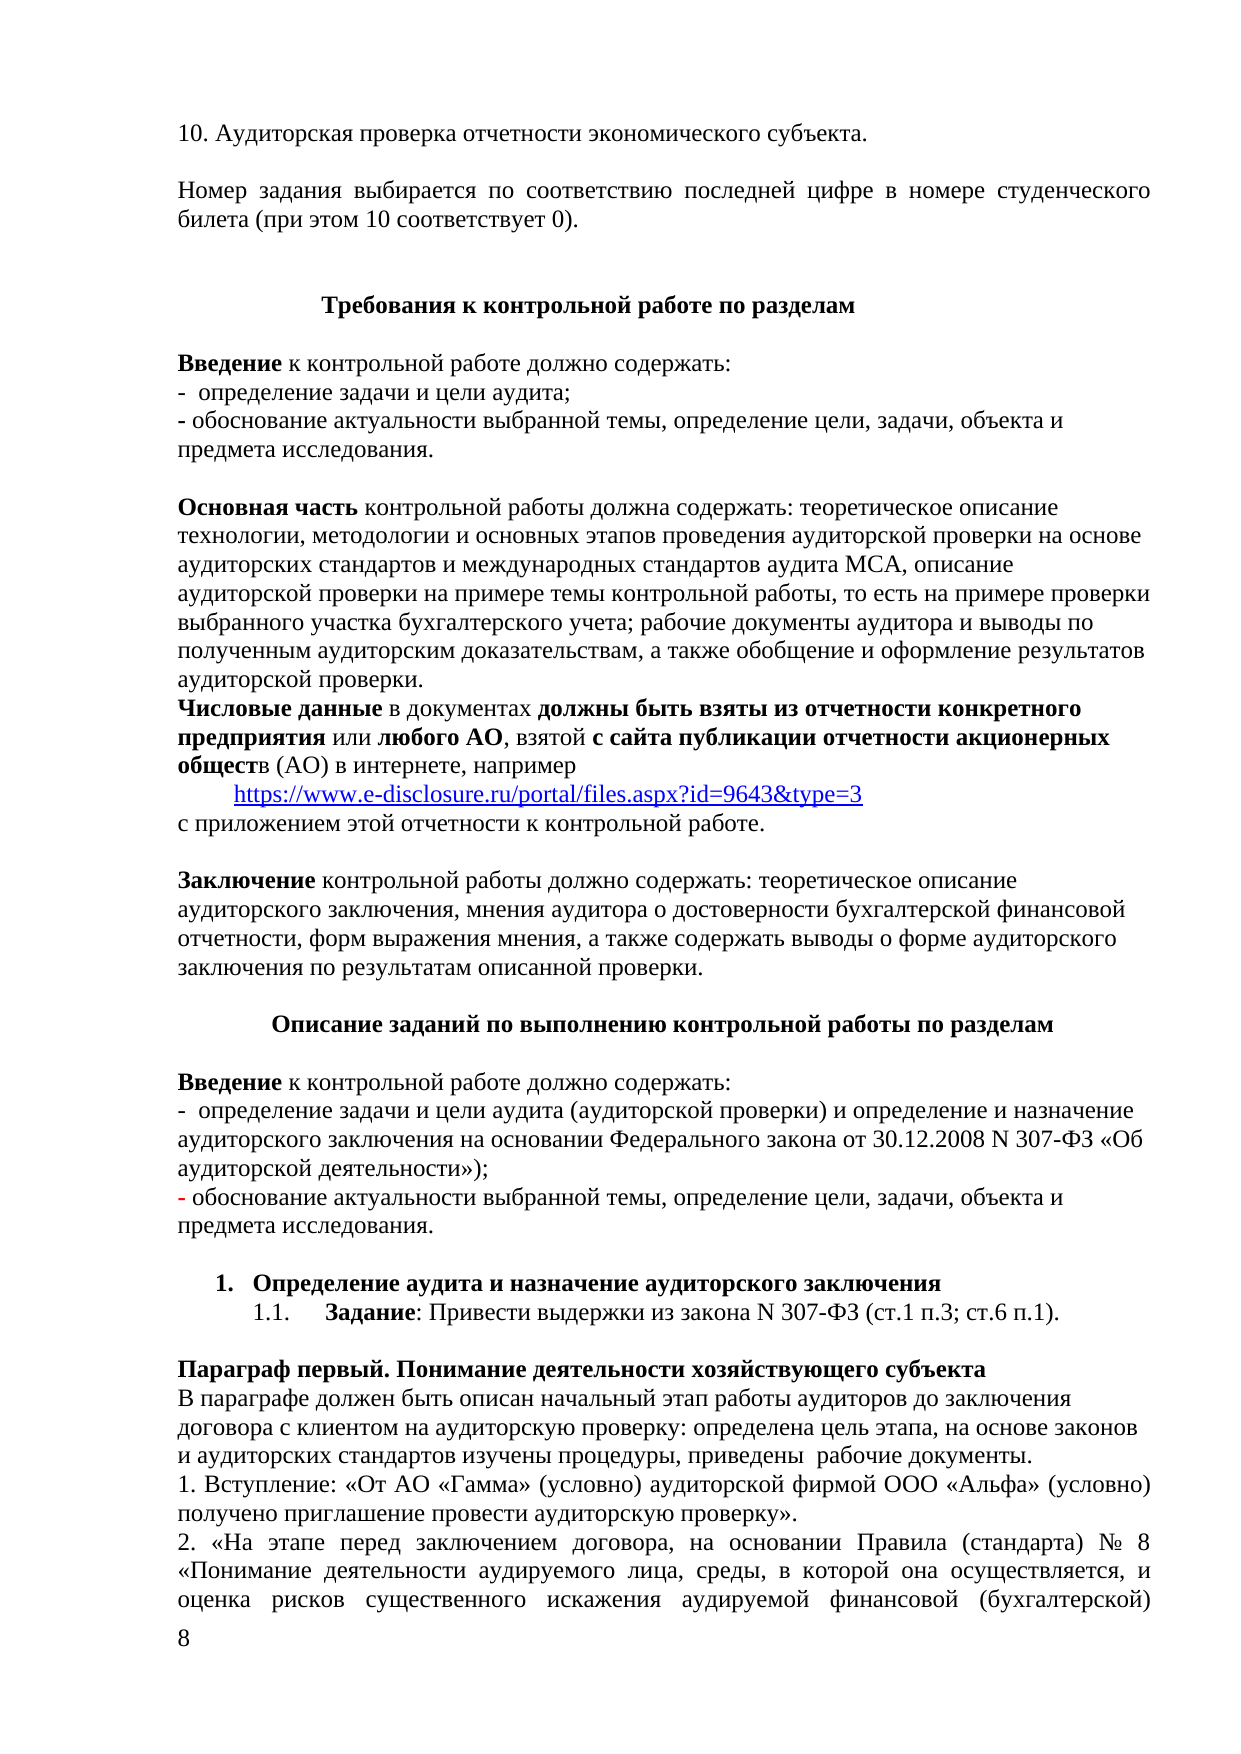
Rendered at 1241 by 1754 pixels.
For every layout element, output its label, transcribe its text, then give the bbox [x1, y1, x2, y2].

text Требования к контрольной работе по разделам [177, 291, 1152, 319]
text Введение к контрольной работе должно содержать: [177, 348, 1152, 377]
text - обоснование актуальности выбранной темы, определение цели, задачи, объекта и предмета исследования. [177, 406, 1152, 463]
text Заключение контрольной работы должно содержать: теоретическое описание аудиторского заключения, мнения аудитора о достоверности бухгалтерской финансовой отчетности, форм выражения мнения, а также содержать выводы о форме аудиторского заключения по результатам описанной проверки. [177, 866, 1152, 981]
text Введение к контрольной работе должно содержать: [177, 1067, 1152, 1096]
text - определение задачи и цели аудита (аудиторской проверки) и определение и назначение аудиторского заключения на основании Федерального закона от 30.12.2008 N 307-ФЗ «Об аудиторской деятельности»); [177, 1096, 1152, 1182]
list Задание: Привести выдержки из закона N 307-ФЗ (ст.1 п.3; ст.6 п.1). [252, 1297, 1152, 1326]
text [177, 1527, 1152, 1613]
text - обоснование актуальности выбранной темы, определение цели, задачи, объекта и предмета исследования. [177, 1182, 1152, 1239]
text - определение задачи и цели аудита; [177, 377, 1152, 406]
text Описание заданий по выполнению контрольной работы по разделам [177, 1009, 1152, 1038]
text 10. Аудиторская проверка отчетности экономического субъекта. [177, 118, 1152, 147]
text Основная часть контрольной работы должна содержать: теоретическое описание технологии, методологии и основных этапов проведения аудиторской проверки на основе аудиторских стандартов и международных стандартов аудита МСА, описание аудиторской проверки на примере темы контрольной работы, то есть на примере проверки выбранного участка бухгалтерского учета; рабочие документы аудитора и выводы по полученным аудиторским доказательствам, а также обобщение и оформление результатов аудиторской проверки. [177, 492, 1152, 693]
text Параграф первый. Понимание деятельности хозяйствующего субъекта [177, 1354, 1152, 1383]
list https://www.e-disclosure.ru/portal/files.aspx?id=9643&type=3 [233, 779, 1152, 808]
text 1. Вступление: «От АО «Гамма» (условно) аудиторской фирмой ООО «Альфа» (условно) получено приглашение провести аудиторскую проверку». [177, 1469, 1152, 1527]
text с приложением этой отчетности к контрольной работе. [177, 808, 1152, 837]
text Числовые данные в документах должны быть взяты из отчетности конкретного предприятия или любого АО, взятой с сайта публикации отчетности акционерных обществ (АО) в интернете, например [177, 693, 1152, 779]
text Номер задания выбирается по соответствию последней цифре в номере студенческого билета (при этом 10 соответствует 0). [177, 176, 1152, 233]
text В параграфе должен быть описан начальный этап работы аудиторов до заключения договора с клиентом на аудиторскую проверку: определена цель этапа, на основе законов и аудиторских стандартов изучены процедуры, приведены рабочие документы. [177, 1383, 1152, 1469]
list Определение аудита и назначение аудиторского заключения [215, 1268, 1152, 1297]
